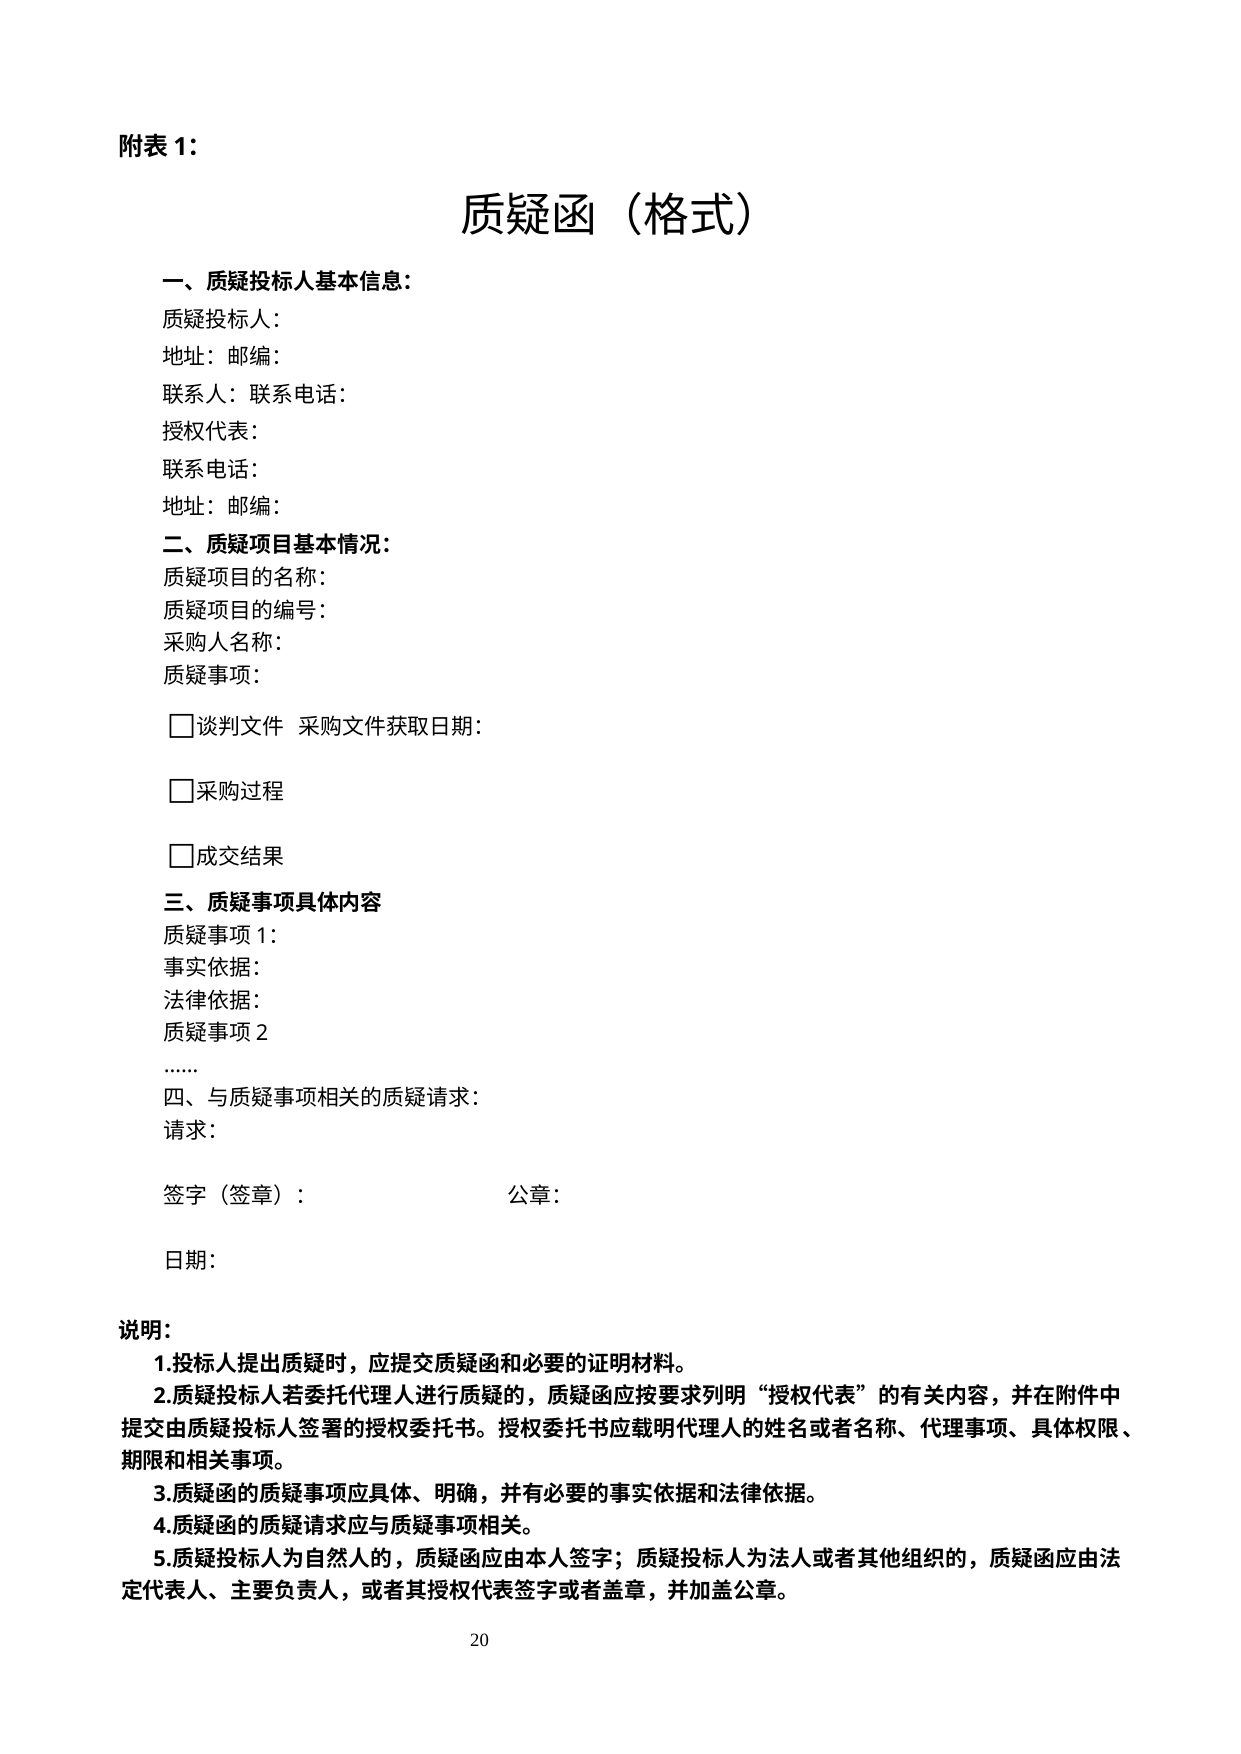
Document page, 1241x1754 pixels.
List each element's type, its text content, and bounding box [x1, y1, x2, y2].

text 地址：邮编： [118, 485, 1122, 522]
text □采购过程 [121, 755, 1122, 820]
text 1.投标人提出质疑时，应提交质疑函和必要的证明材料。 [121, 1346, 1122, 1378]
text 签字（签章）： 公章： [121, 1177, 1122, 1210]
text 日期： [121, 1242, 1122, 1275]
text 5.质疑投标人为自然人的，质疑函应由本人签字；质疑投标人为法人或者其他组织的，质疑函应由法定代表人、主要负责人，或者其授权代表签字或者盖章，并加盖公章。 [121, 1541, 1122, 1606]
text □谈判文件 采购文件获取日期： [121, 690, 1122, 755]
text 法律依据： [121, 982, 1122, 1015]
text 质疑事项： [121, 657, 1122, 690]
text 采购人名称： [121, 625, 1122, 657]
text 4.质疑函的质疑请求应与质疑事项相关。 [121, 1508, 1122, 1541]
text 三、质疑事项具体内容 [121, 885, 1122, 917]
text 地址：邮编： [118, 335, 1122, 372]
text 附表1： [118, 126, 1122, 162]
text □成交结果 [121, 820, 1122, 885]
text …… [121, 1047, 1122, 1080]
text 质疑事项1： [121, 917, 1122, 950]
text 说明： [118, 1310, 1122, 1346]
text 3.质疑函的质疑事项应具体、明确，并有必要的事实依据和法律依据。 [121, 1476, 1122, 1508]
text 事实依据： [121, 950, 1122, 982]
text 2.质疑投标人若委托代理人进行质疑的，质疑函应按要求列明“授权代表”的有关内容，并在附件中提交由质疑投标人签署的授权委托书。授权委托书应载明代理人的姓名或者名称、代理事项、具体权限、期限和相关事项。 [121, 1378, 1122, 1476]
text 二、质疑项目基本情况： [118, 522, 1122, 560]
text 联系电话： [118, 447, 1122, 485]
text 质疑项目的编号： [121, 592, 1122, 625]
text 四、与质疑事项相关的质疑请求： [121, 1080, 1122, 1112]
text 质疑事项2 [121, 1015, 1122, 1047]
text 质疑项目的名称： [121, 560, 1122, 592]
text 一、质疑投标人基本信息： [118, 260, 1122, 297]
text 授权代表： [118, 410, 1122, 447]
text 联系人：联系电话： [118, 372, 1122, 410]
text 请求： [121, 1112, 1122, 1145]
text 质疑投标人： [118, 297, 1122, 335]
text 质疑函（格式） [118, 162, 1122, 260]
